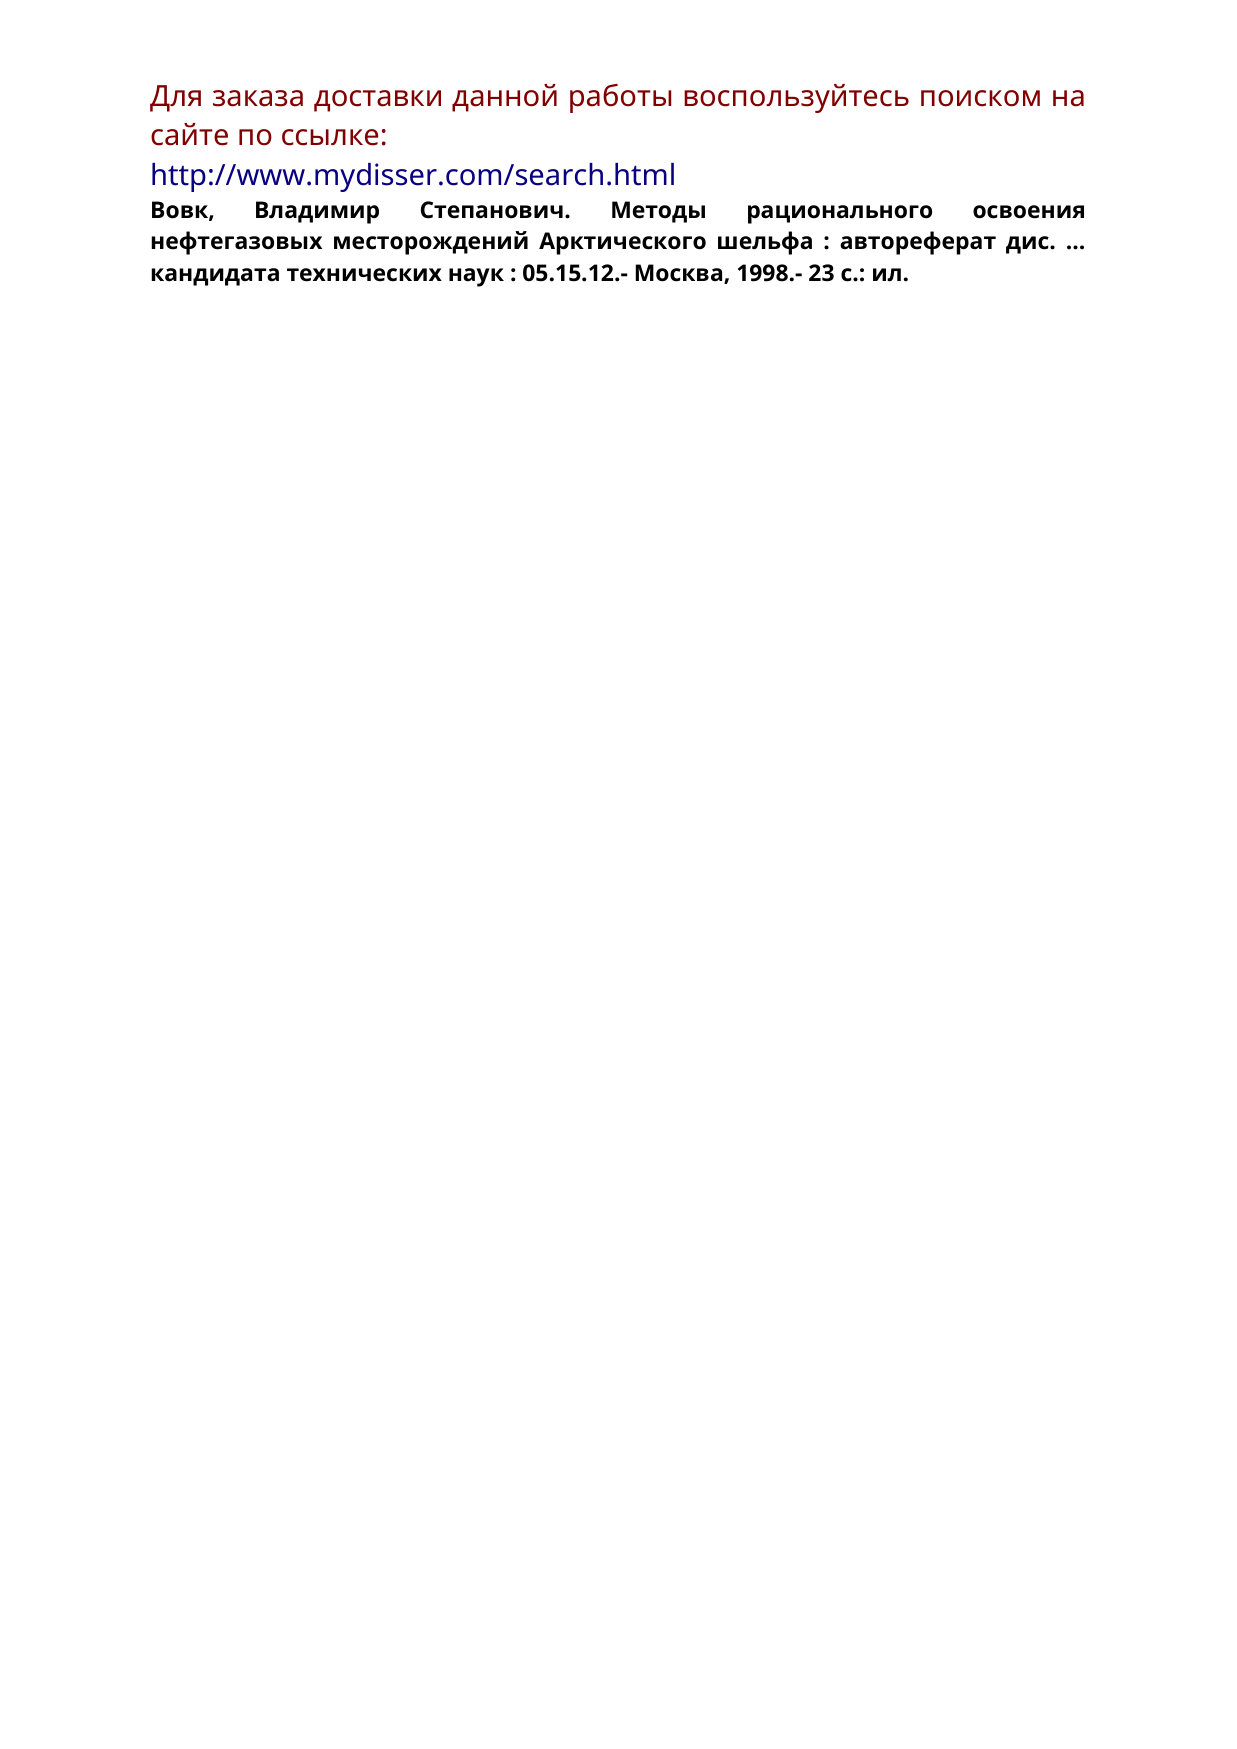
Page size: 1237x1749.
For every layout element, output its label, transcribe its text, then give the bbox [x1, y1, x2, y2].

text Вовк, Владимир Степанович. Методы рационального освоения нефтегазовых месторождений Арктического шельфа : автореферат дис. ... кандидата технических наук : 05.15.12.- Москва, 1998.- 23 с.: ил. [150, 194, 1086, 288]
